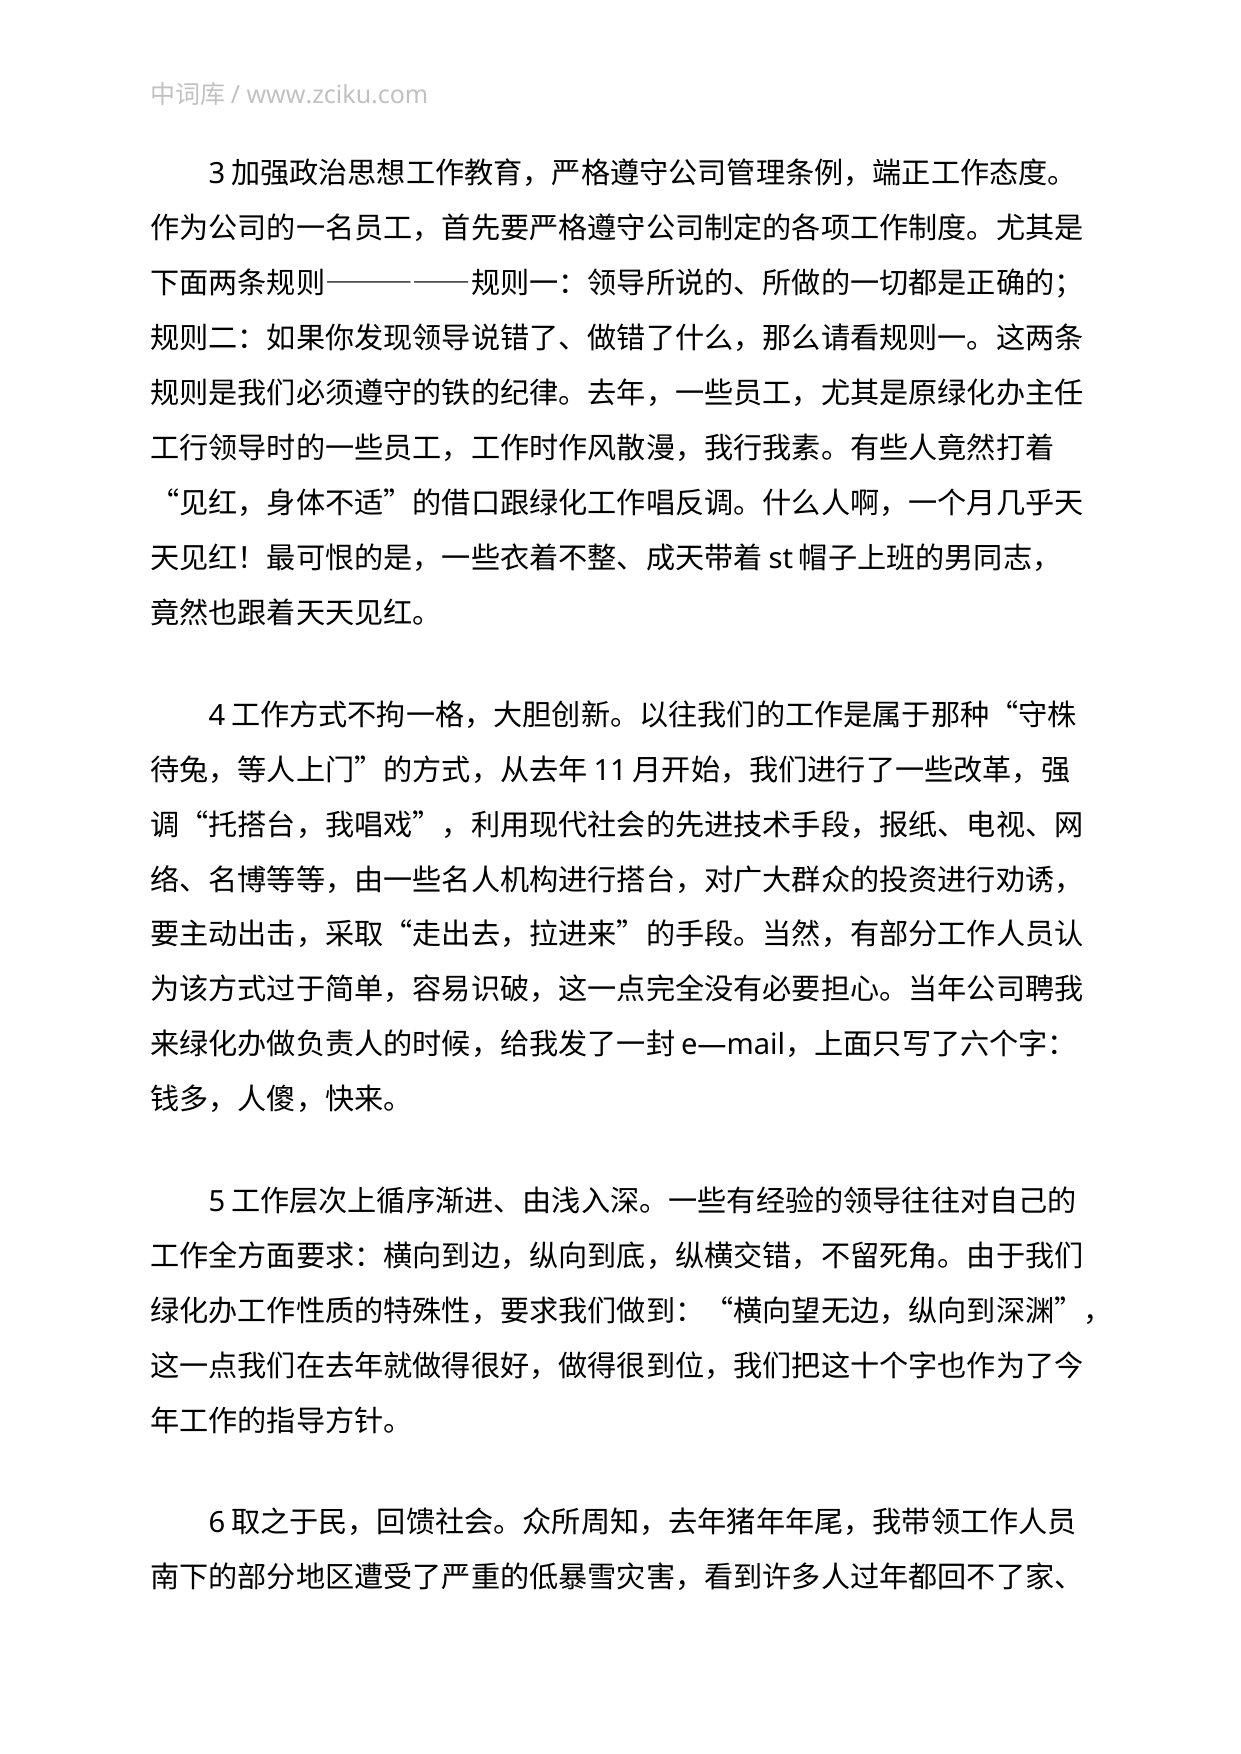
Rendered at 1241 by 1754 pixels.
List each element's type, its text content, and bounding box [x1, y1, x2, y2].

text 5工作层次上循序渐进、由浅入深。一些有经验的领导往往对自己的工作全方面要求：横向到边，纵向到底，纵横交错，不留死角。由于我们绿化办工作性质的特殊性，要求我们做到：“横向望无边，纵向到深渊”，这一点我们在去年就做得很好，做得很到位，我们把这十个字也作为了今年工作的指导方针。 [150, 1177, 1090, 1439]
text 3加强政治思想工作教育，严格遵守公司管理条例，端正工作态度。作为公司的一名员工，首先要严格遵守公司制定的各项工作制度。尤其是下面两条规则—————规则一：领导所说的、所做的一切都是正确的；规则二：如果你发现领导说错了、做错了什么，那么请看规则一。这两条规则是我们必须遵守的铁的纪律。去年，一些员工，尤其是原绿化办主任工行领导时的一些员工，工作时作风散漫，我行我素。有些人竟然打着“见红，身体不适”的借口跟绿化工作唱反调。什么人啊，一个月几乎天天见红！最可恨的是，一些衣着不整、成天带着st帽子上班的男同志，竟然也跟着天天见红。 [150, 150, 1090, 632]
text 4工作方式不拘一格，大胆创新。以往我们的工作是属于那种“守株待兔，等人上门”的方式，从去年11月开始，我们进行了一些改革，强调“托搭台，我唱戏”，利用现代社会的先进技术手段，报纸、电视、网络、名博等等，由一些名人机构进行搭台，对广大群众的投资进行劝诱，要主动出击，采取“走出去，拉进来”的手段。当然，有部分工作人员认为该方式过于简单，容易识破，这一点完全没有必要担心。当年公司聘我来绿化办做负责人的时候，给我发了一封e—mail，上面只写了六个字：钱多，人傻，快来。 [150, 691, 1090, 1118]
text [150, 1499, 1090, 1596]
